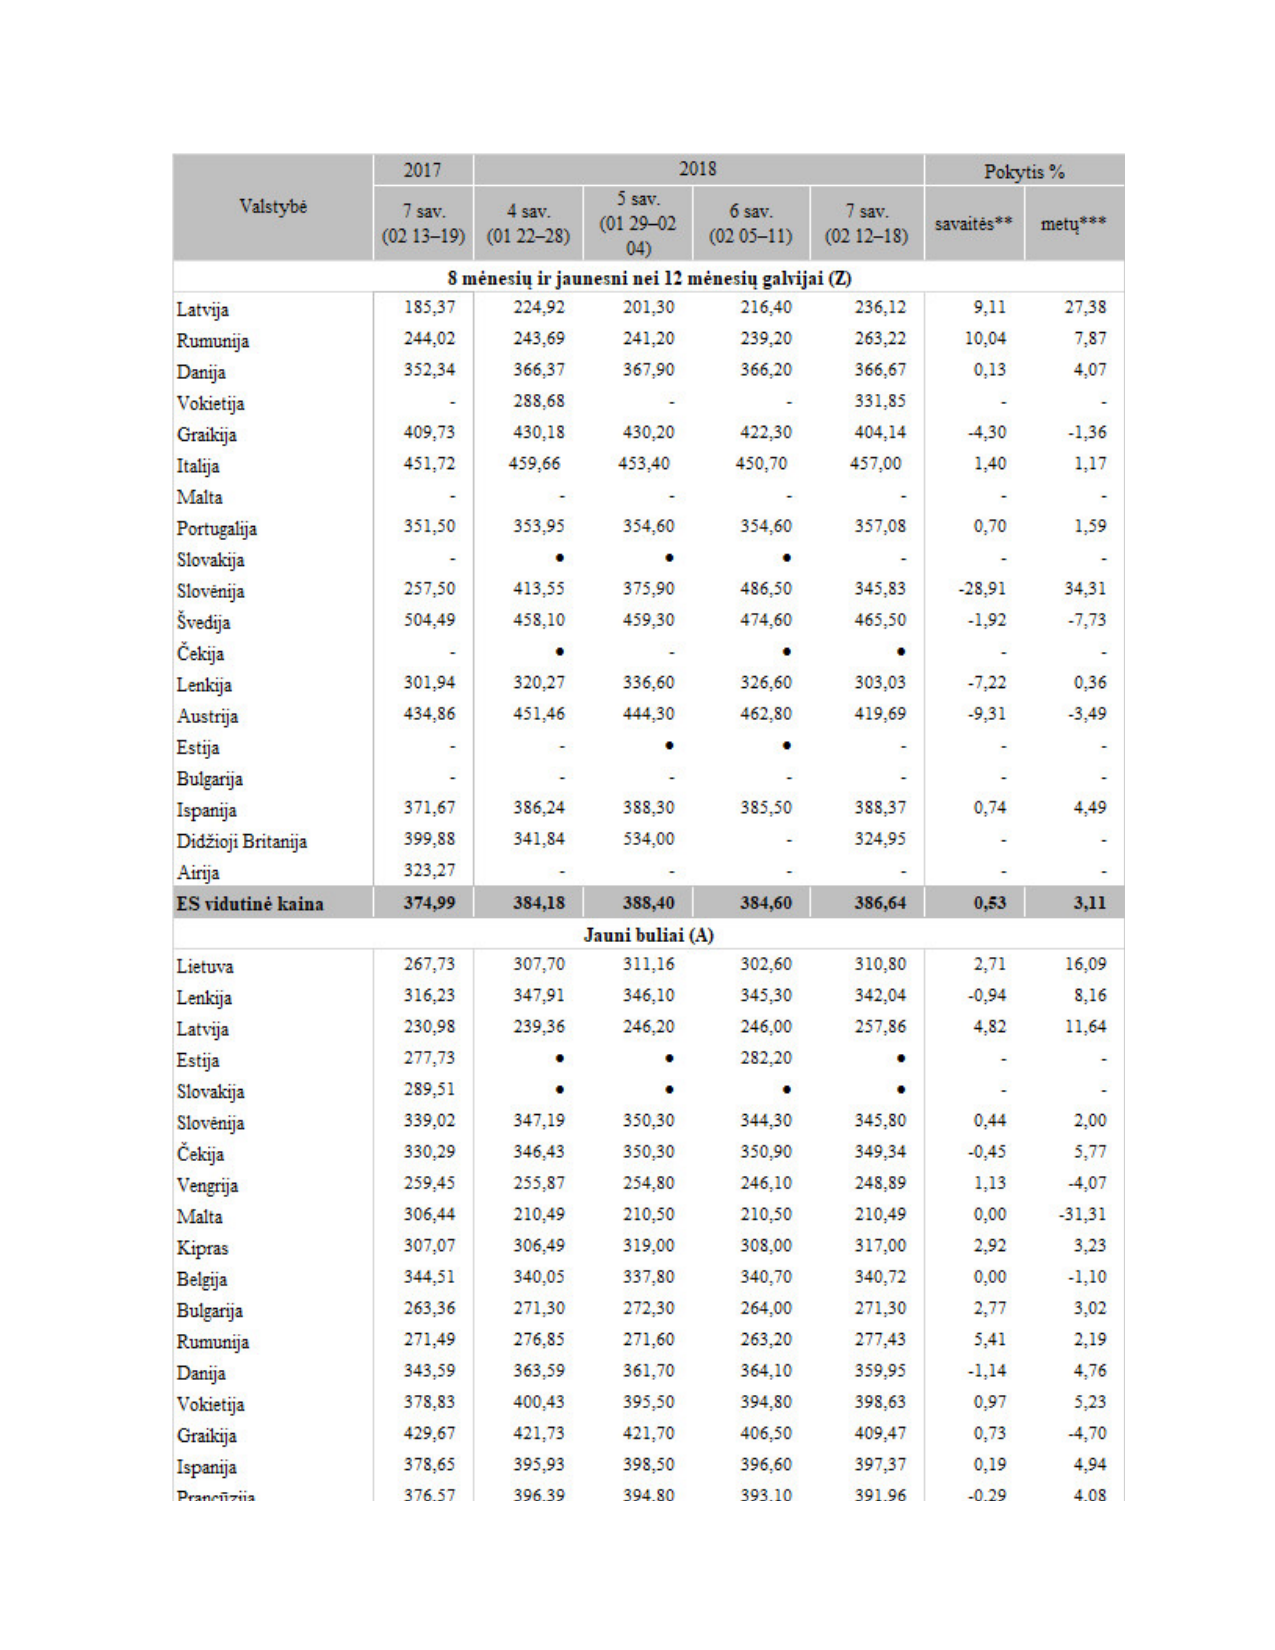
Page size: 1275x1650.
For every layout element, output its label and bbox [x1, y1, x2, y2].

picture [172, 150, 1125, 1501]
